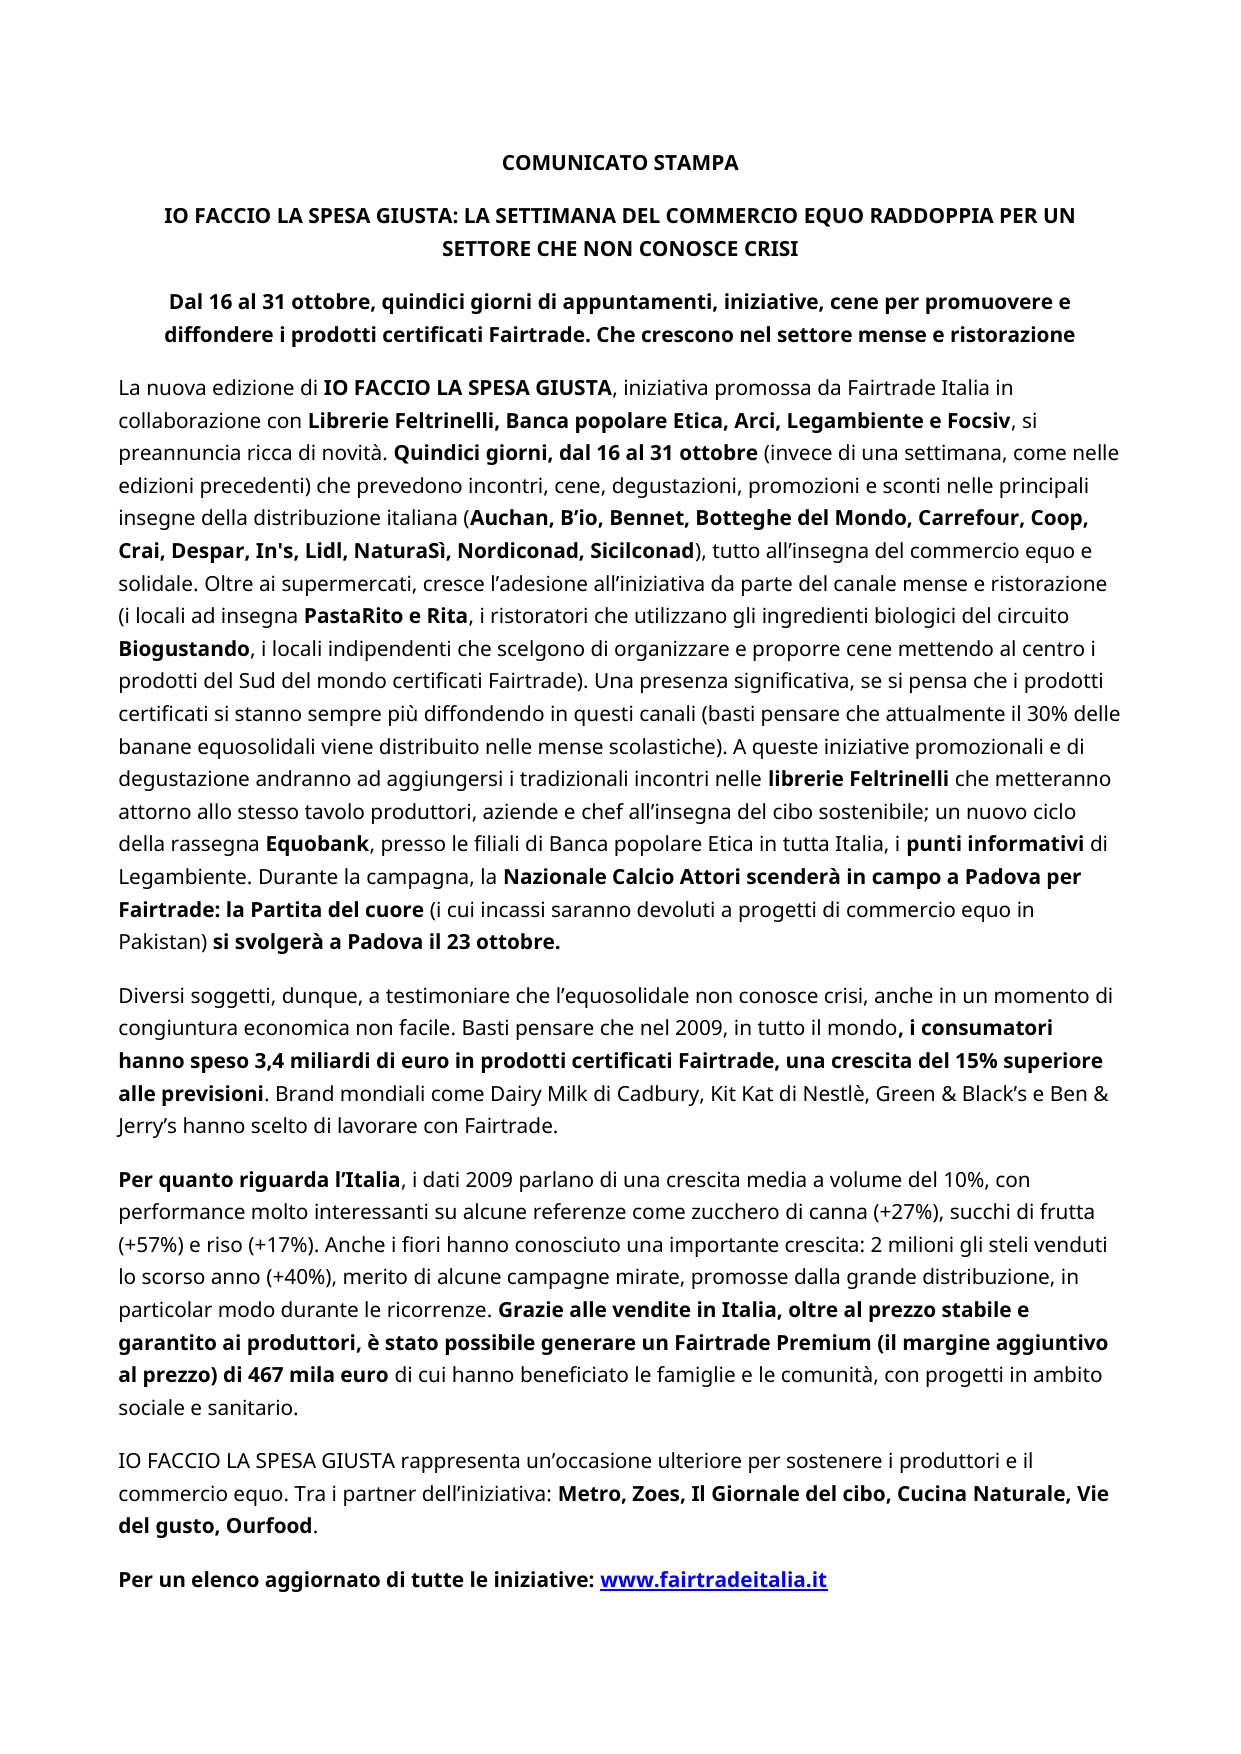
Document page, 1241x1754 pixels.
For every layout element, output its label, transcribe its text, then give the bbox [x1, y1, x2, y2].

text IO FACCIO LA SPESA GIUSTA rappresenta un’occasione ulteriore per sostenere i produttori e il commercio equo. Tra i partner dell’iniziativa: Metro, Zoes, Il Giornale del cibo, Cucina Naturale, Vie del gusto, Ourfood. [118, 1446, 1122, 1540]
text Dal 16 al 31 ottobre, quindici giorni di appuntamenti, iniziative, cene per promuovere e diffondere i prodotti certificati Fairtrade. Che crescono nel settore mense e ristorazione [118, 287, 1122, 348]
text Per quanto riguarda l’Italia, i dati 2009 parlano di una crescita media a volume del 10%, con performance molto interessanti su alcune referenze come zucchero di canna (+27%), succhi di frutta (+57%) e riso (+17%). Anche i fiori hanno conosciuto una importante crescita: 2 milioni gli steli venduti lo scorso anno (+40%), merito di alcune campagne mirate, promosse dalla grande distribuzione, in particolar modo durante le ricorrenze. Grazie alle vendite in Italia, oltre al prezzo stabile e garantito ai produttori, è stato possibile generare un Fairtrade Premium (il margine aggiuntivo al prezzo) di 467 mila euro di cui hanno beneficiato le famiglie e le comunità, con progetti in ambito sociale e sanitario. [118, 1165, 1122, 1421]
text La nuova edizione di IO FACCIO LA SPESA GIUSTA, iniziativa promossa da Fairtrade Italia in collaborazione con Librerie Feltrinelli, Banca popolare Etica, Arci, Legambiente e Focsiv, si preannuncia ricca di novità. Quindici giorni, dal 16 al 31 ottobre (invece di una settimana, come nelle edizioni precedenti) che prevedono incontri, cene, degustazioni, promozioni e sconti nelle principali insegne della distribuzione italiana (Auchan, B’io, Bennet, Botteghe del Mondo, Carrefour, Coop, Crai, Despar, In's, Lidl, NaturaSì, Nordiconad, Sicilconad), tutto all’insegna del commercio equo e solidale. Oltre ai supermercati, cresce l’adesione all’iniziativa da parte del canale mense e ristorazione (i locali ad insegna PastaRito e Rita, i ristoratori che utilizzano gli ingredienti biologici del circuito Biogustando, i locali indipendenti che scelgono di organizzare e proporre cene mettendo al centro i prodotti del Sud del mondo certificati Fairtrade). Una presenza significativa, se si pensa che i prodotti certificati si stanno sempre più diffondendo in questi canali (basti pensare che attualmente il 30% delle banane equosolidali viene distribuito nelle mense scolastiche). A queste iniziative promozionali e di degustazione andranno ad aggiungersi i tradizionali incontri nelle librerie Feltrinelli che metteranno attorno allo stesso tavolo produttori, aziende e chef all’insegna del cibo sostenibile; un nuovo ciclo della rassegna Equobank, presso le filiali di Banca popolare Etica in tutta Italia, i punti informativi di Legambiente. Durante la campagna, la Nazionale Calcio Attori scenderà in campo a Padova per Fairtrade: la Partita del cuore (i cui incassi saranno devoluti a progetti di commercio equo in Pakistan) si svolgerà a Padova il 23 ottobre. [118, 373, 1122, 956]
text Diversi soggetti, dunque, a testimoniare che l’equosolidale non conosce crisi, anche in un momento di congiuntura economica non facile. Basti pensare che nel 2009, in tutto il mondo, i consumatori hanno speso 3,4 miliardi di euro in prodotti certificati Fairtrade, una crescita del 15% superiore alle previsioni. Brand mondiali come Dairy Milk di Cadbury, Kit Kat di Nestlè, Green & Black’s e Ben & Jerry’s hanno scelto di lavorare con Fairtrade. [118, 981, 1122, 1140]
text COMUNICATO STAMPA [118, 148, 1122, 176]
text Per un elenco aggiornato di tutte le iniziative: www.fairtradeitalia.it [118, 1565, 1122, 1593]
text IO FACCIO LA SPESA GIUSTA: LA SETTIMANA DEL COMMERCIO EQUO RADDOPPIA PER UN SETTORE CHE NON CONOSCE CRISI [118, 201, 1122, 262]
